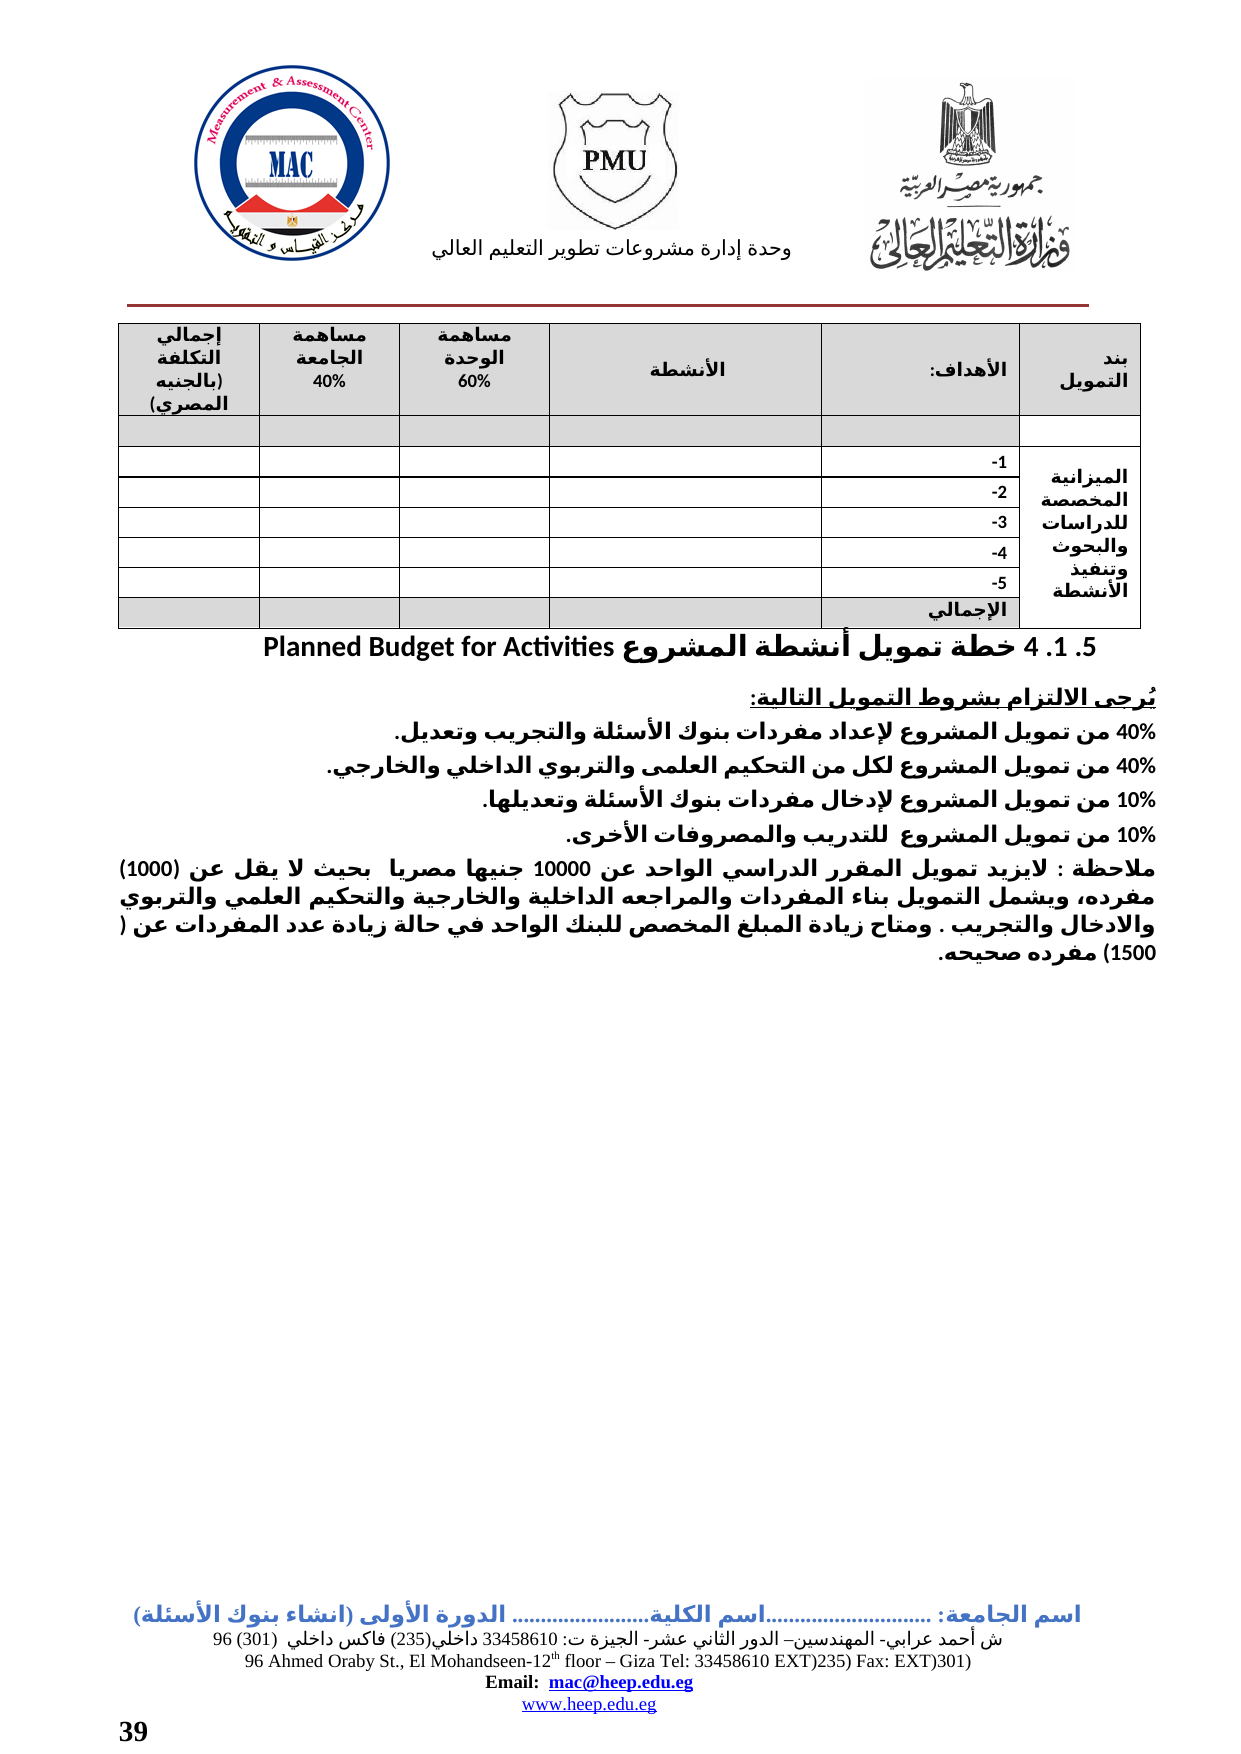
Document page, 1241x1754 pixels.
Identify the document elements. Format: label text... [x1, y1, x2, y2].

table_cell [119, 538, 259, 567]
table_header إجمالي التكلفة (بالجنيه المصري) [119, 324, 259, 415]
text 10% من تمويل المشروع للتدريب والمصروفات الأخرى. [119, 820, 1156, 848]
table_cell الإجمالي [822, 598, 1019, 627]
picture [188, 60, 395, 267]
table_cell [550, 447, 821, 476]
text 40% من تمويل المشروع لإعداد مفردات بنوك الأسئلة والتجريب وتعديل. [119, 717, 1156, 745]
table_cell [400, 478, 549, 507]
picture [548, 91, 680, 230]
table_cell [119, 568, 259, 597]
table_header بند التمويل [1020, 324, 1140, 415]
text 40% من تمويل المشروع لكل من التحكيم العلمى والتربوي الداخلي والخارجي. [119, 751, 1156, 779]
table_cell [260, 416, 399, 446]
table_cell [400, 568, 549, 597]
text ملاحظة : لايزيد تمويل المقرر الدراسي الواحد عن 10000 جنيها مصريا بحيث لا يقل عن (1000) مفرده، ويشمل التمويل بناء المفردات والمراجعه الداخلية والخارجية والتحكيم العلمي والتربوي والادخال والتجريب . ومتاح زيادة المبلغ المخصص للبنك الواحد في حالة زيادة عدد المفردات عن (1500) مفرده صحيحه. [119, 854, 1156, 966]
table_cell [400, 447, 549, 476]
picture [865, 77, 1077, 274]
table_cell [260, 538, 399, 567]
table_cell [119, 478, 259, 507]
table_cell [260, 508, 399, 537]
table_header الأنشطة [550, 324, 821, 415]
table_cell [260, 447, 399, 476]
table_cell [260, 598, 399, 627]
table_header مساهمة الجامعة 40% [260, 324, 399, 415]
text يُرجى الالتزام بشروط التمويل التالية: [119, 683, 1156, 711]
table_cell [119, 447, 259, 476]
table_cell [400, 508, 549, 537]
table_cell [550, 568, 821, 597]
table_cell 3- [822, 508, 1019, 537]
table_cell الميزانية المخصصة للدراسات والبحوث وتنفيذ الأنشطة [1020, 447, 1140, 627]
table_cell 1- [822, 447, 1019, 476]
table_cell [550, 508, 821, 537]
table_cell 2- [822, 478, 1019, 507]
table_cell [400, 416, 549, 446]
table_cell [550, 416, 821, 446]
table_cell [1020, 416, 1140, 446]
table_cell [550, 598, 821, 627]
table_cell [822, 416, 1019, 446]
subtitle 5. 1. 4 خطة تمويل أنشطة المشروع Planned Budget for Activities [119, 629, 1097, 664]
table_cell [260, 568, 399, 597]
table_cell [119, 416, 259, 446]
table_cell 5- [822, 568, 1019, 597]
table_cell [550, 538, 821, 567]
table_cell [119, 508, 259, 537]
table_header مساهمة الوحدة 60% [400, 324, 549, 415]
table_cell [550, 478, 821, 507]
table_cell [119, 598, 259, 627]
table_cell [400, 598, 549, 627]
table_cell [260, 478, 399, 507]
text 10% من تمويل المشروع لإدخال مفردات بنوك الأسئلة وتعديلها. [119, 786, 1156, 814]
table_header الأهداف: [822, 324, 1019, 415]
table_cell 4- [822, 538, 1019, 567]
table_cell [400, 538, 549, 567]
